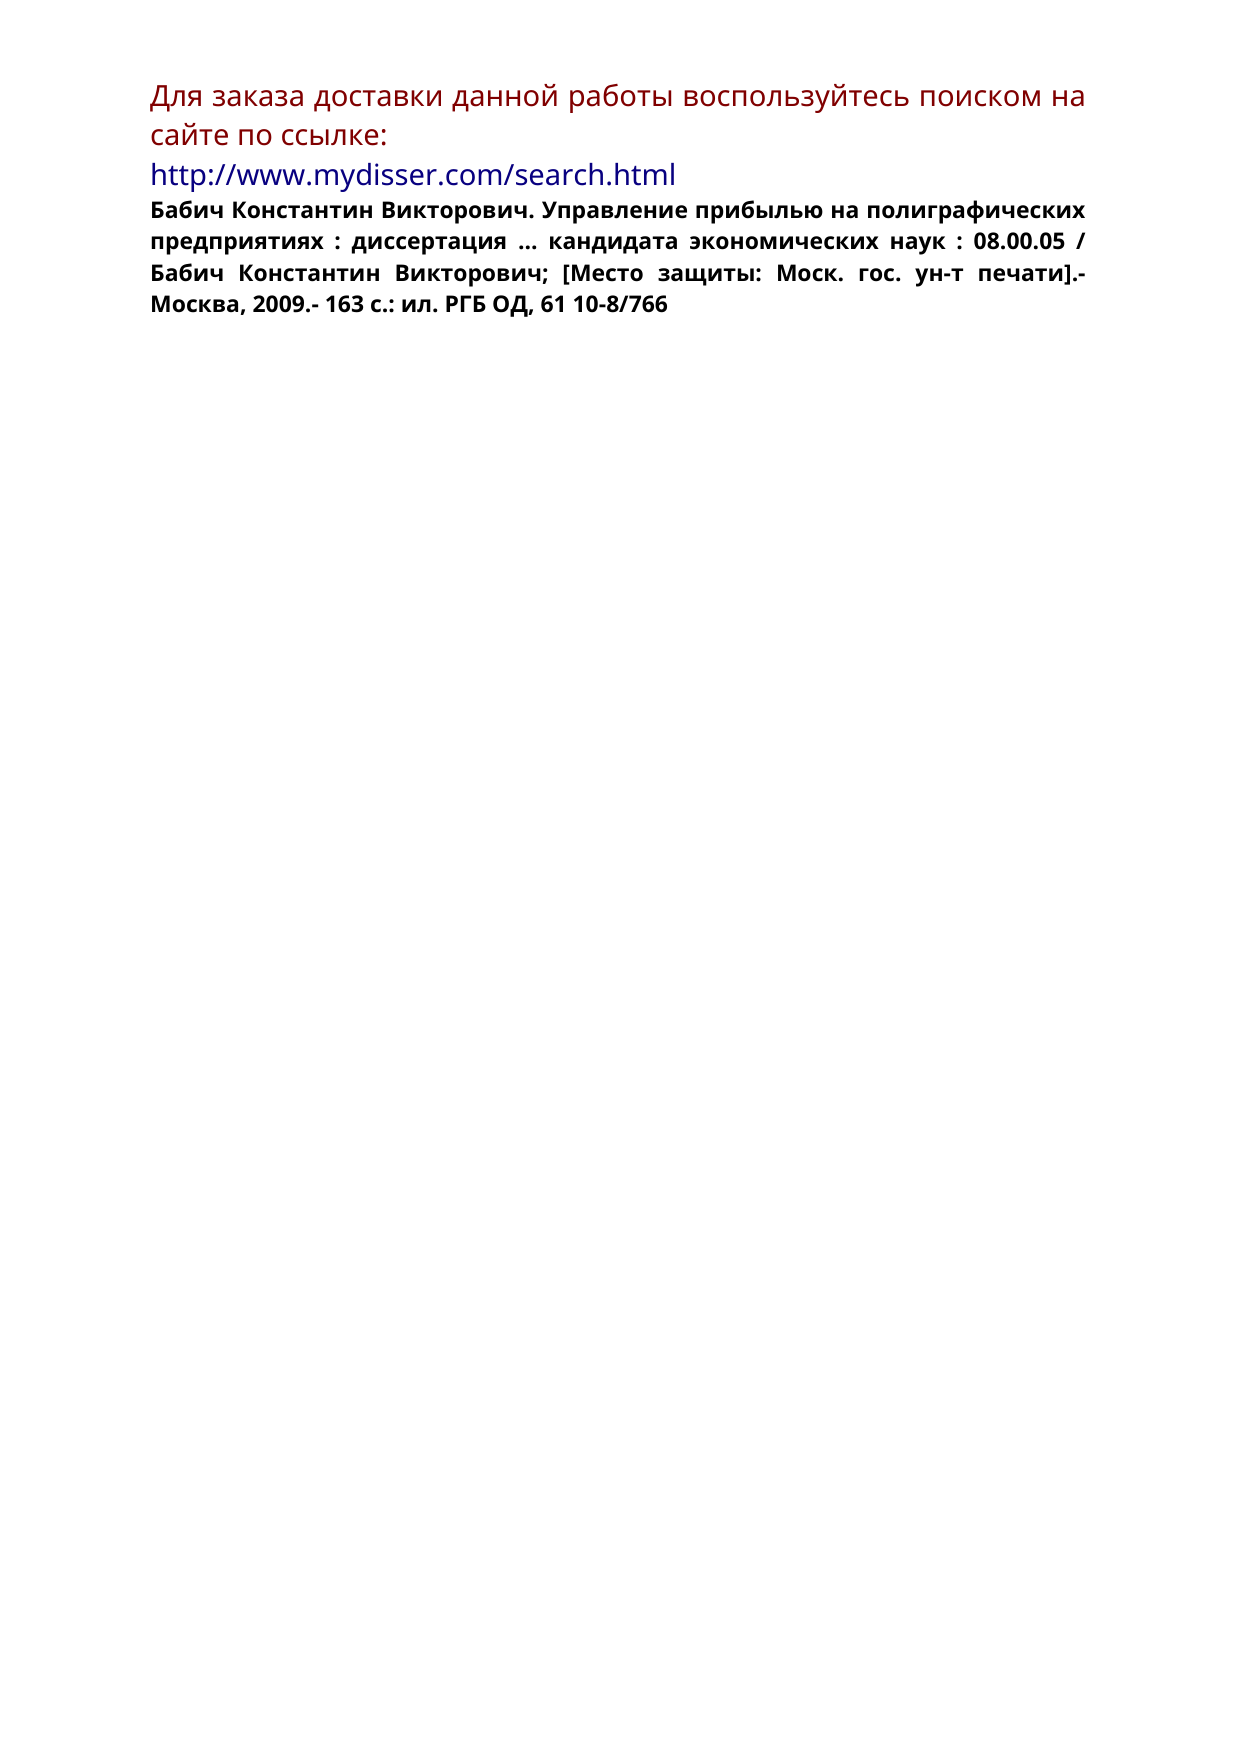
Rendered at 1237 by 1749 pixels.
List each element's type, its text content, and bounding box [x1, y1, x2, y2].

text Бабич Константин Викторович. Управление прибылью на полиграфических предприятиях : диссертация ... кандидата экономических наук : 08.00.05 / Бабич Константин Викторович; [Место защиты: Моск. гос. ун-т печати].- Москва, 2009.- 163 с.: ил. РГБ ОД, 61 10-8/766 [150, 194, 1086, 319]
